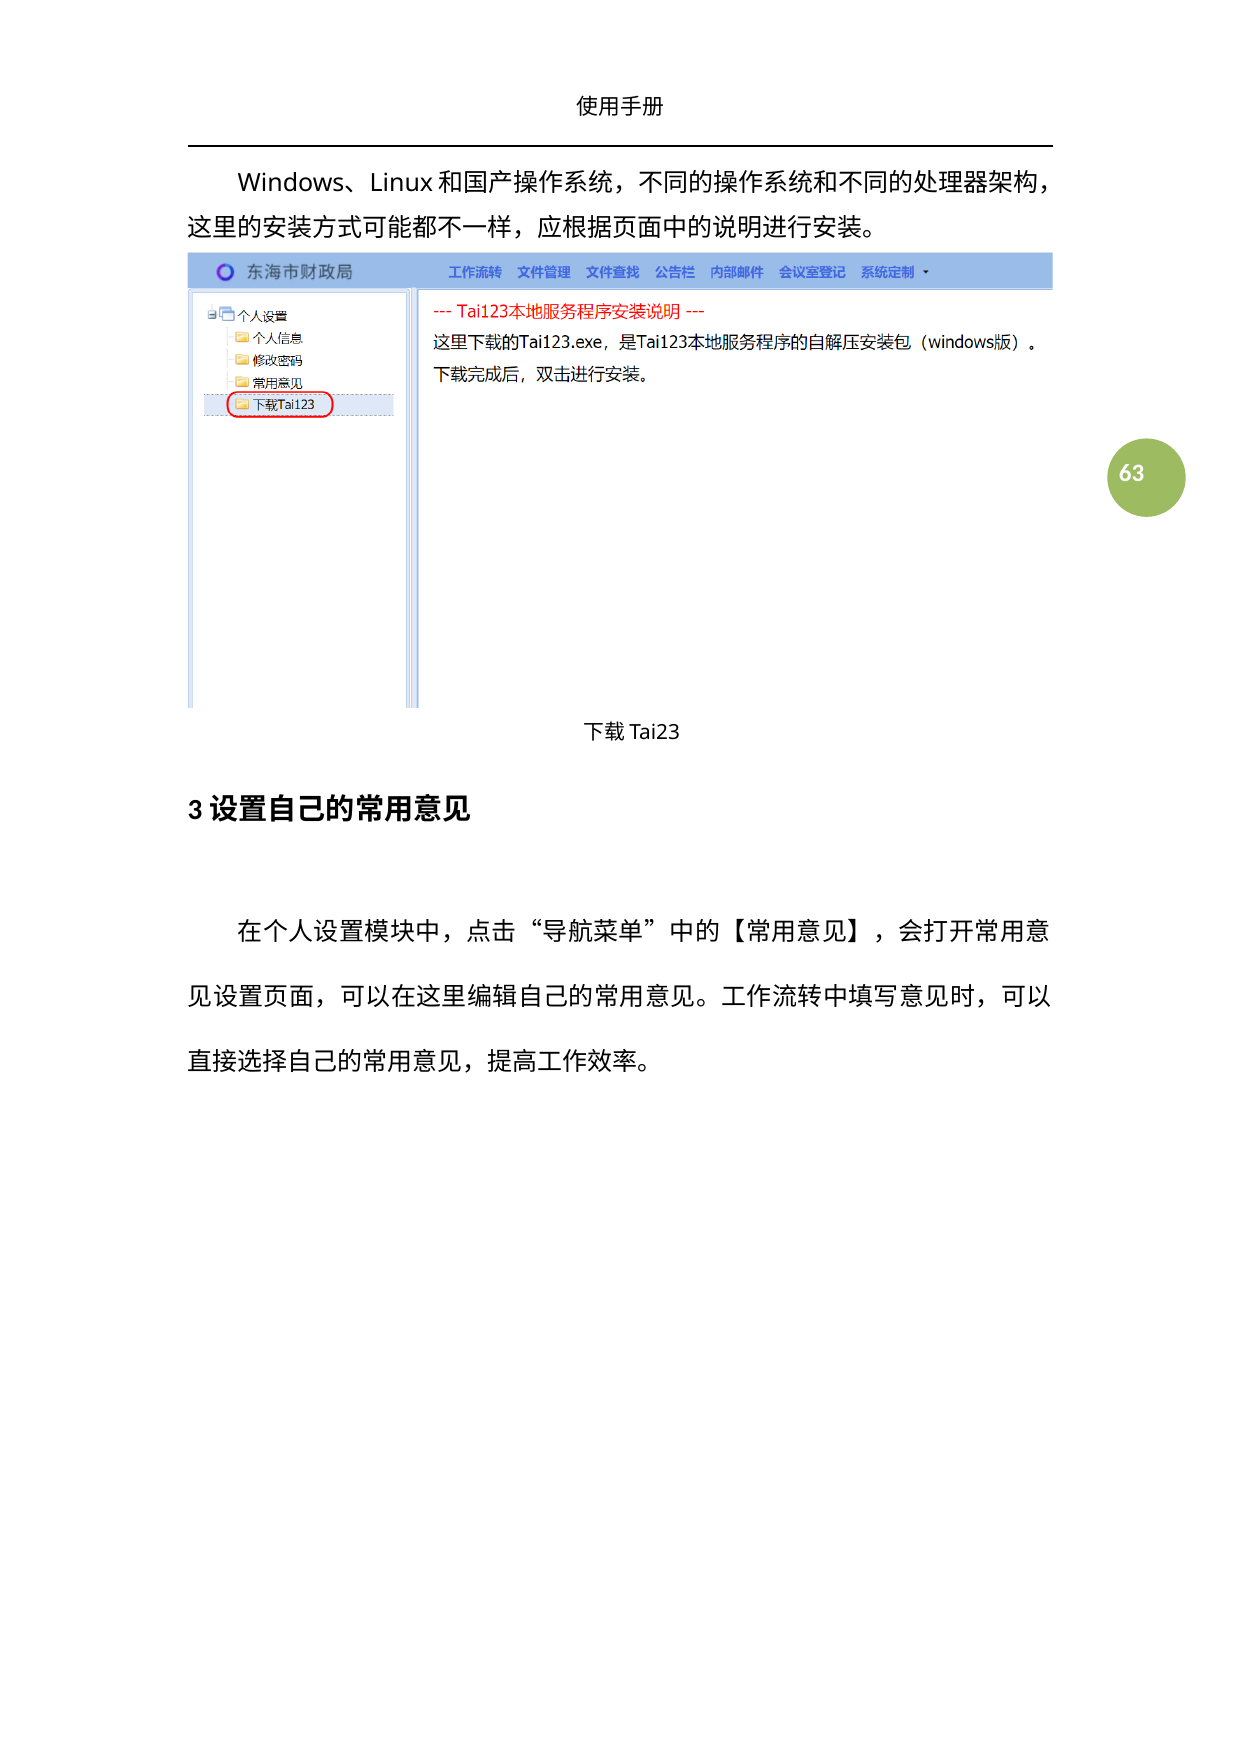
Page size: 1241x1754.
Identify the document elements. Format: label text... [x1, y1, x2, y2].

text 在个人设置模块中，点击“导航菜单”中的【常用意见】，会打开常用意见设置页面，可以在这里编辑自己的常用意见。工作流转中填写意见时，可以直接选择自己的常用意见，提高工作效率。 [187, 897, 1053, 1092]
text 下载Tai23 [187, 714, 1053, 747]
text Windows、Linux和国产操作系统，不同的操作系统和不同的处理器架构，这里的安装方式可能都不一样，应根据页面中的说明进行安装。 [187, 162, 1053, 243]
picture [187, 252, 1053, 708]
subtitle 3 设置自己的常用意见 [187, 774, 1053, 839]
